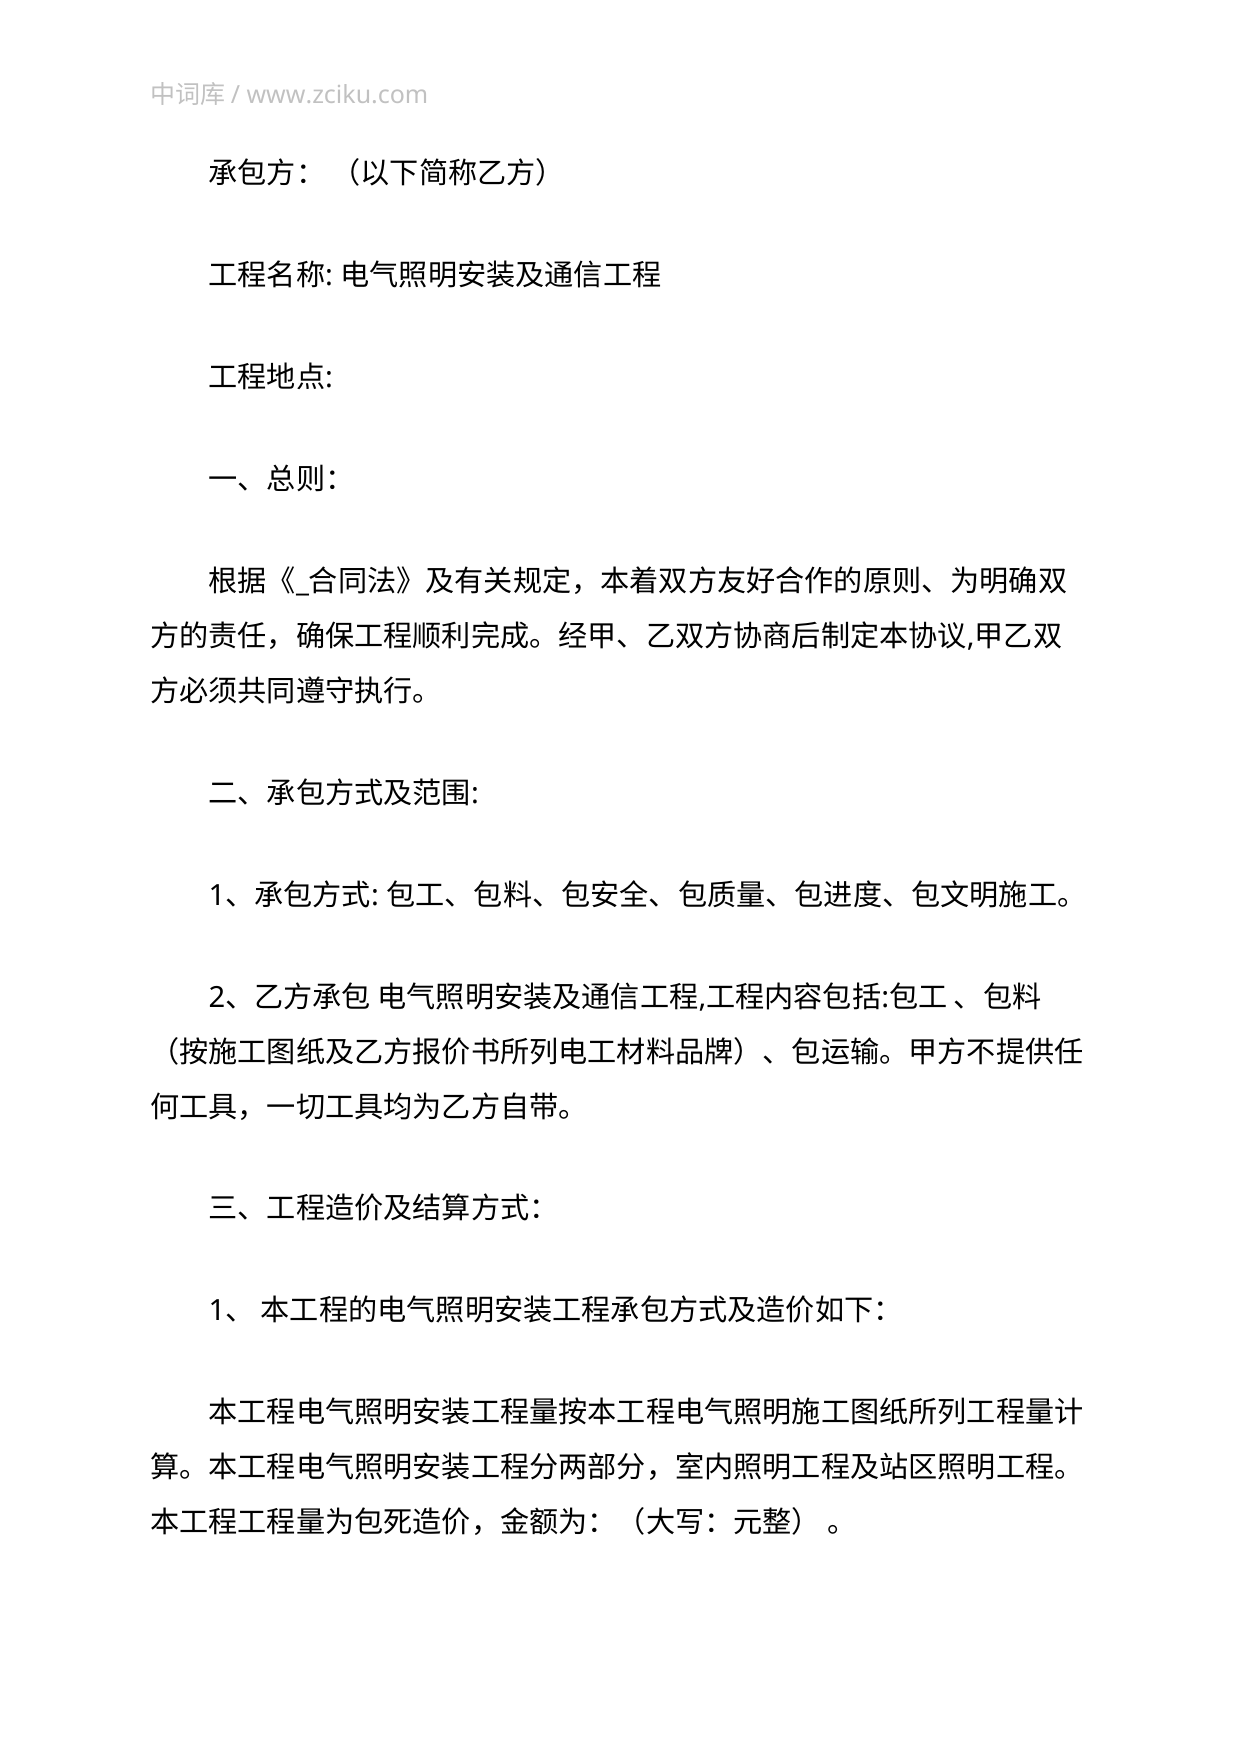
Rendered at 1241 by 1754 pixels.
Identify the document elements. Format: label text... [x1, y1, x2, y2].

text 1、 本工程的电气照明安装工程承包方式及造价如下： [150, 1287, 1090, 1329]
text 三、工程造价及结算方式： [150, 1185, 1090, 1227]
text 本工程电气照明安装工程量按本工程电气照明施工图纸所列工程量计算。本工程电气照明安装工程分两部分，室内照明工程及站区照明工程。 本工程工程量为包死造价，金额为：（大写：元整） 。 [150, 1389, 1090, 1541]
text 2、乙方承包 电气照明安装及通信工程,工程内容包括:包工 、包料（按施工图纸及乙方报价书所列电工材料品牌）、包运输。甲方不提供任何工具，一切工具均为乙方自带。 [150, 973, 1090, 1125]
text 二、承包方式及范围: [150, 769, 1090, 812]
text 工程名称: 电气照明安装及通信工程 [150, 252, 1090, 294]
text 根据《_合同法》及有关规定，本着双方友好合作的原则、为明确双方的责任，确保工程顺利完成。经甲、乙双方协商后制定本协议,甲乙双方必须共同遵守执行。 [150, 557, 1090, 710]
text 工程地点: [150, 354, 1090, 396]
text 一、总则： [150, 456, 1090, 498]
text 承包方： （以下简称乙方） [150, 150, 1090, 192]
text 1、承包方式: 包工、包料、包安全、包质量、包进度、包文明施工。 [150, 871, 1090, 914]
